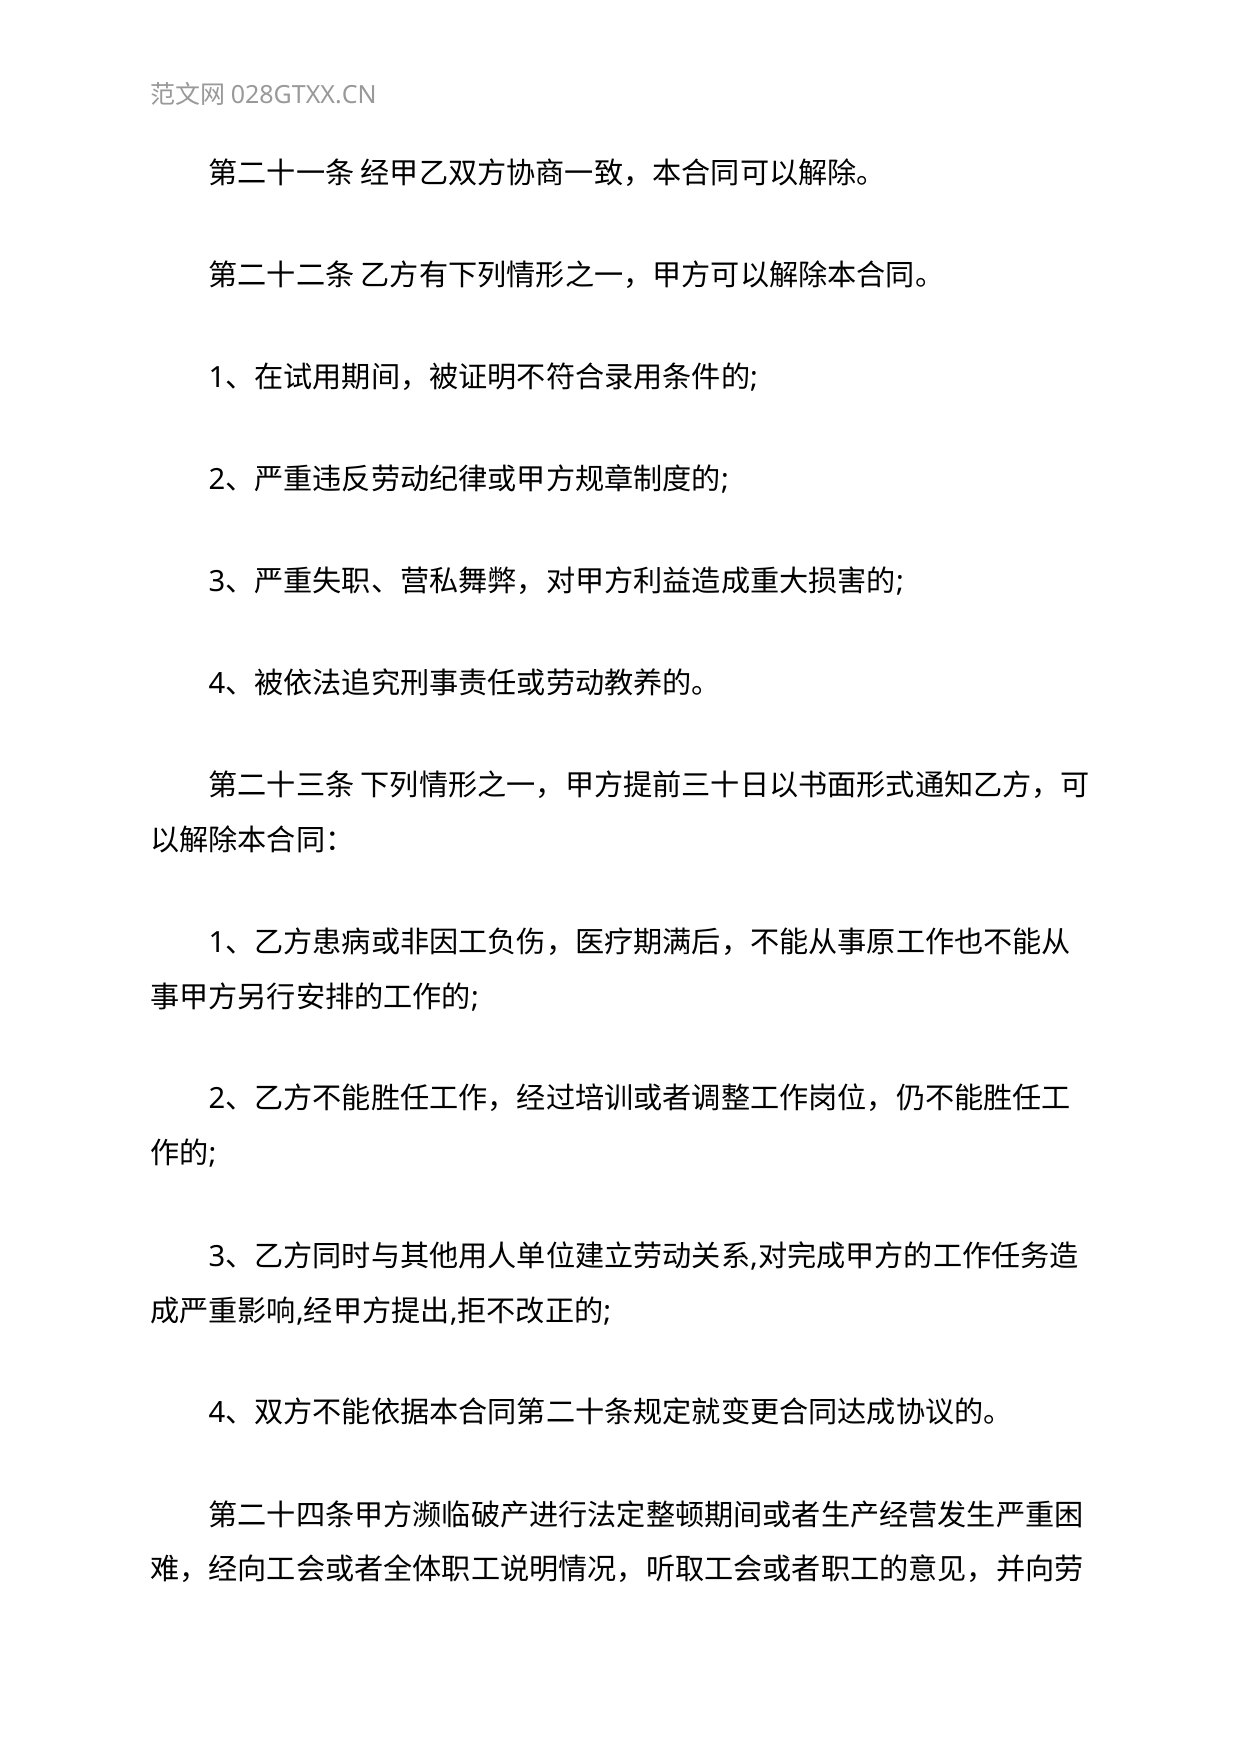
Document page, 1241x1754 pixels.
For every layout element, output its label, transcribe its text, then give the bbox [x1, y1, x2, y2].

text 1、乙方患病或非因工负伤，医疗期满后，不能从事原工作也不能从事甲方另行安排的工作的; [150, 918, 1090, 1016]
text 3、严重失职、营私舞弊，对甲方利益造成重大损害的; [150, 557, 1090, 600]
text 2、严重违反劳动纪律或甲方规章制度的; [150, 456, 1090, 498]
text 4、双方不能依据本合同第二十条规定就变更合同达成协议的。 [150, 1389, 1090, 1431]
text 第二十二条 乙方有下列情形之一，甲方可以解除本合同。 [150, 252, 1090, 294]
text 2、乙方不能胜任工作，经过培训或者调整工作岗位，仍不能胜任工作的; [150, 1075, 1090, 1172]
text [150, 1491, 1090, 1588]
text 第二十三条 下列情形之一，甲方提前三十日以书面形式通知乙方，可以解除本合同： [150, 761, 1090, 859]
text 3、乙方同时与其他用人单位建立劳动关系,对完成甲方的工作任务造成严重影响,经甲方提出,拒不改正的; [150, 1232, 1090, 1329]
text 4、被依法追究刑事责任或劳动教养的。 [150, 659, 1090, 702]
text 1、在试用期间，被证明不符合录用条件的; [150, 353, 1090, 396]
text 第二十一条 经甲乙双方协商一致，本合同可以解除。 [150, 150, 1090, 192]
